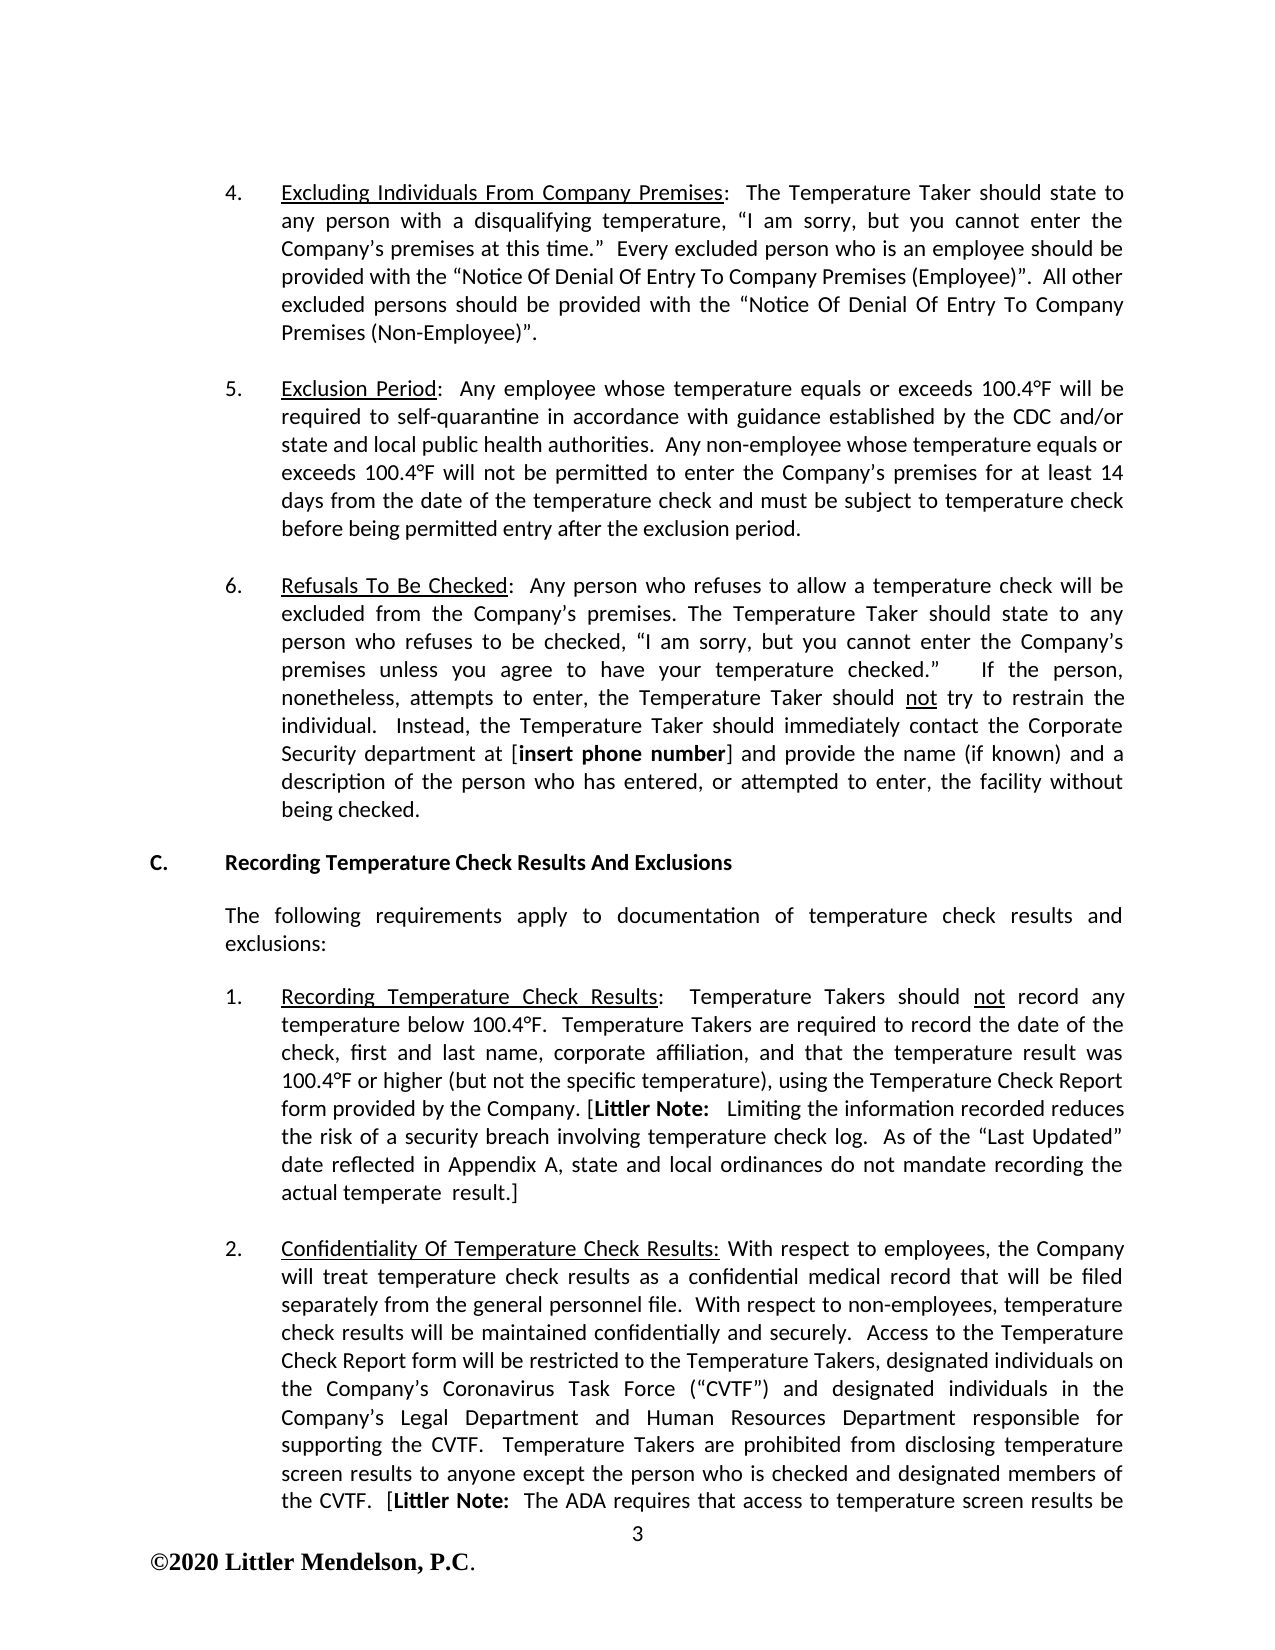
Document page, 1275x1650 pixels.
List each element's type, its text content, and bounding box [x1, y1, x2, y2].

text C. Recording Temperature Check Results And Exclusions [150, 848, 1125, 876]
list Refusals To Be Checked: Any person who refuses to allow a temperature check will be excluded from the Company’s premises. The Temperature Taker should state to any person who refuses to be checked, “I am sorry, but you cannot enter the Company’s premises unless you agree to have your temperature checked.” If the person, nonetheless, attempts to enter, the Temperature Taker should not try to restrain the individual. Instead, the Temperature Taker should immediately contact the Corporate Security department at [insert phone number] and provide the name (if known) and a description of the person who has entered, or attempted to enter, the facility without being checked. [225, 571, 1125, 823]
list Recording Temperature Check Results: Temperature Takers should not record any temperature below 100.4°F. Temperature Takers are required to record the date of the check, first and last name, corporate affiliation, and that the temperature result was 100.4°F or higher (but not the specific temperature), using the Temperature Check Report form provided by the Company. [Littler Note: Limiting the information recorded reduces the risk of a security breach involving temperature check log. As of the “Last Updated” date reflected in Appendix A, state and local ordinances do not mandate recording the actual temperate result.] [225, 982, 1125, 1206]
list Excluding Individuals From Company Premises: The Temperature Taker should state to any person with a disqualifying temperature, “I am sorry, but you cannot enter the Company’s premises at this time.” Every excluded person who is an employee should be provided with the “Notice Of Denial Of Entry To Company Premises (Employee)”. All other excluded persons should be provided with the “Notice Of Denial Of Entry To Company Premises (Non-Employee)”. [225, 178, 1125, 346]
text The following requirements apply to documentation of temperature check results and exclusions: [225, 901, 1125, 957]
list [225, 1234, 1125, 1515]
list Exclusion Period: Any employee whose temperature equals or exceeds 100.4°F will be required to self-quarantine in accordance with guidance established by the CDC and/or state and local public health authorities. Any non-employee whose temperature equals or exceeds 100.4°F will not be permitted to enter the Company’s premises for at least 14 days from the date of the temperature check and must be subject to temperature check before being permitted entry after the exclusion period. [225, 374, 1125, 542]
